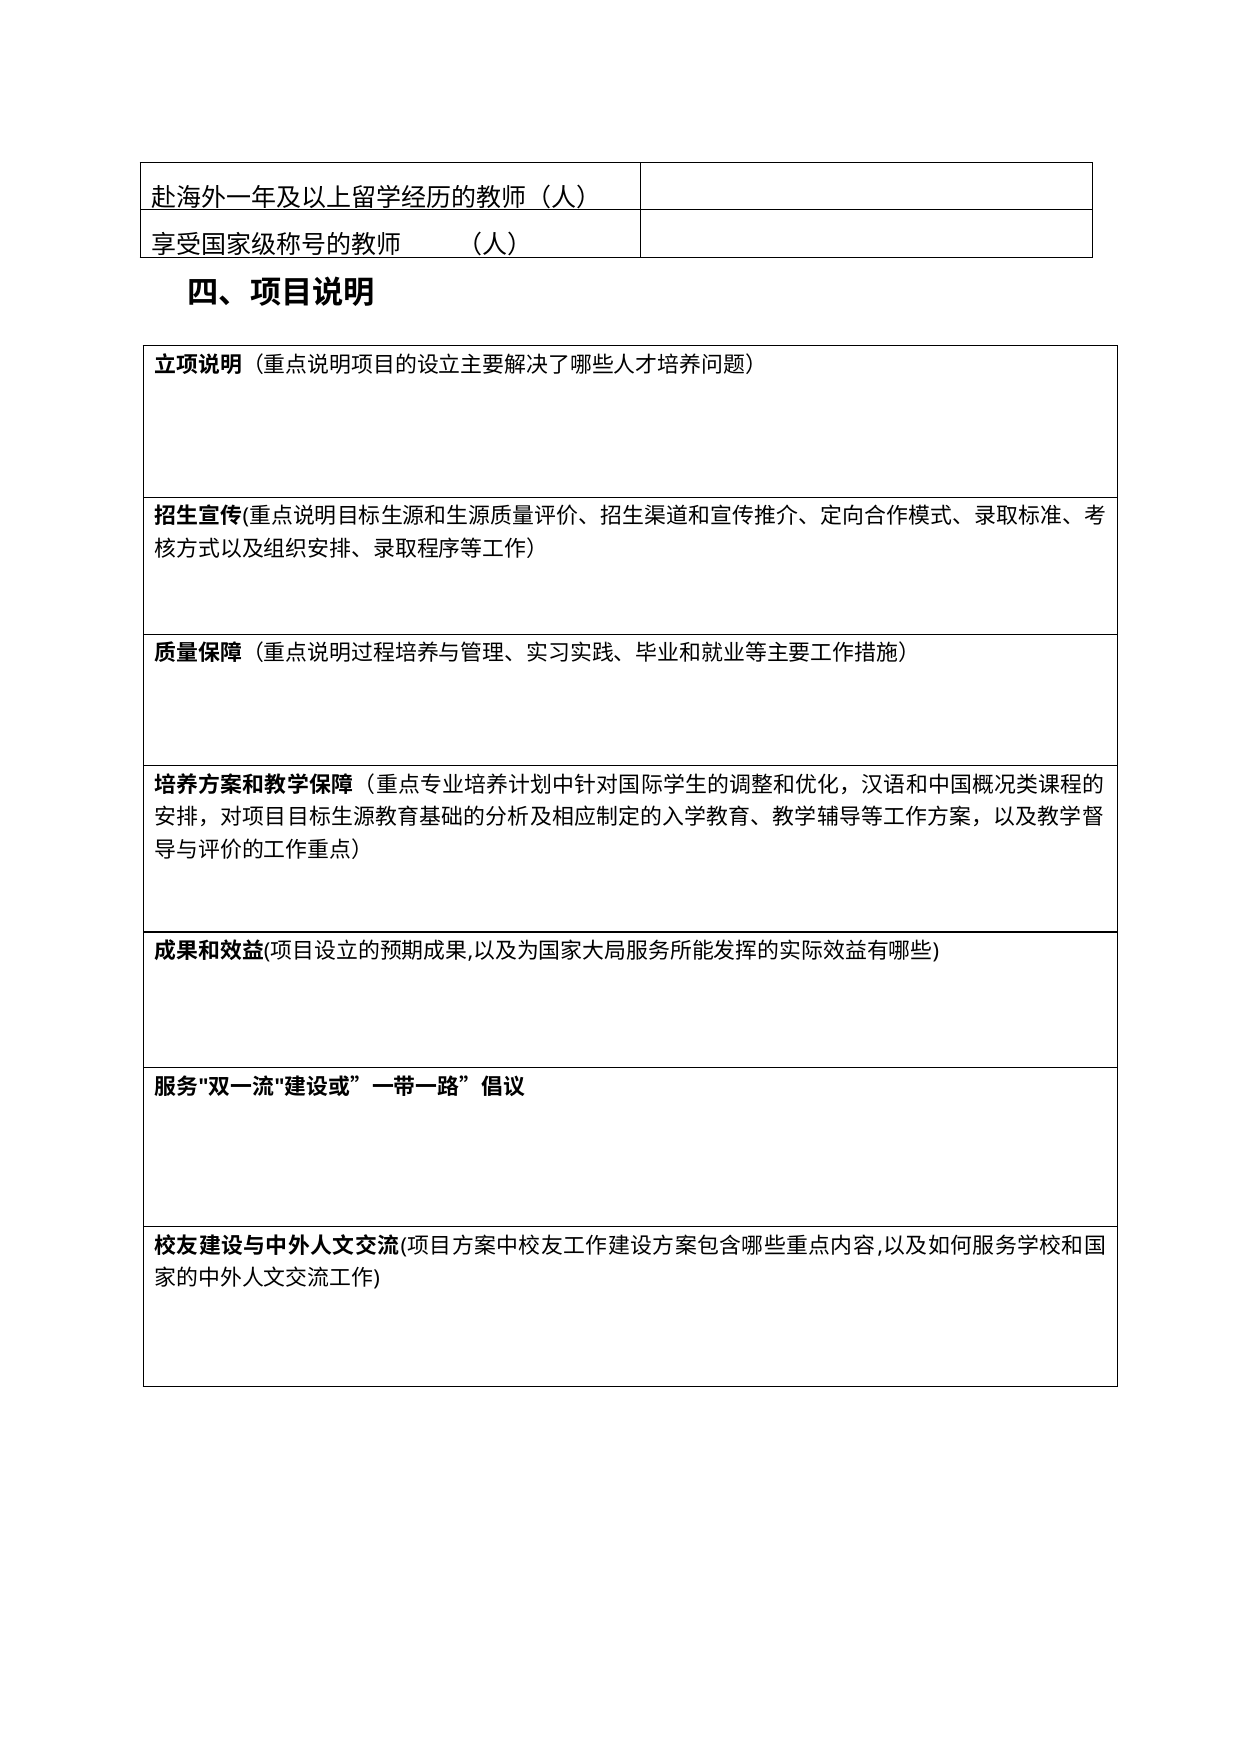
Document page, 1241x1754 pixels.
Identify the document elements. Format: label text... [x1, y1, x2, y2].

table_cell 校友建设与中外人文交流(项目方案中校友工作建设方案包含哪些重点内容,以及如何服务学校和国家的中外人文交流工作) [144, 1227, 1117, 1386]
table_cell 培养方案和教学保障（重点专业培养计划中针对国际学生的调整和优化，汉语和中国概况类课程的安排，对项目目标生源教育基础的分析及相应制定的入学教育、教学辅导等工作方案，以及教学督导与评价的工作重点） [144, 766, 1117, 931]
table_cell 质量保障（重点说明过程培养与管理、实习实践、毕业和就业等主要工作措施） [144, 635, 1117, 765]
table_cell 服务"双一流"建设或”一带一路”倡议 [144, 1068, 1117, 1226]
table_cell 成果和效益(项目设立的预期成果,以及为国家大局服务所能发挥的实际效益有哪些) [144, 933, 1117, 1067]
table_header 立项说明（重点说明项目的设立主要解决了哪些人才培养问题） [144, 346, 1117, 497]
table_cell 赴海外一年及以上留学经历的教师（人） [141, 163, 640, 209]
text 四、项目说明 [187, 258, 1093, 323]
table_cell 享受国家级称号的教师 （人） [141, 210, 640, 257]
table_cell 招生宣传(重点说明目标生源和生源质量评价、招生渠道和宣传推介、定向合作模式、录取标准、考核方式以及组织安排、录取程序等工作） [144, 498, 1117, 634]
table_cell [641, 163, 1092, 209]
table_cell [641, 210, 1092, 257]
